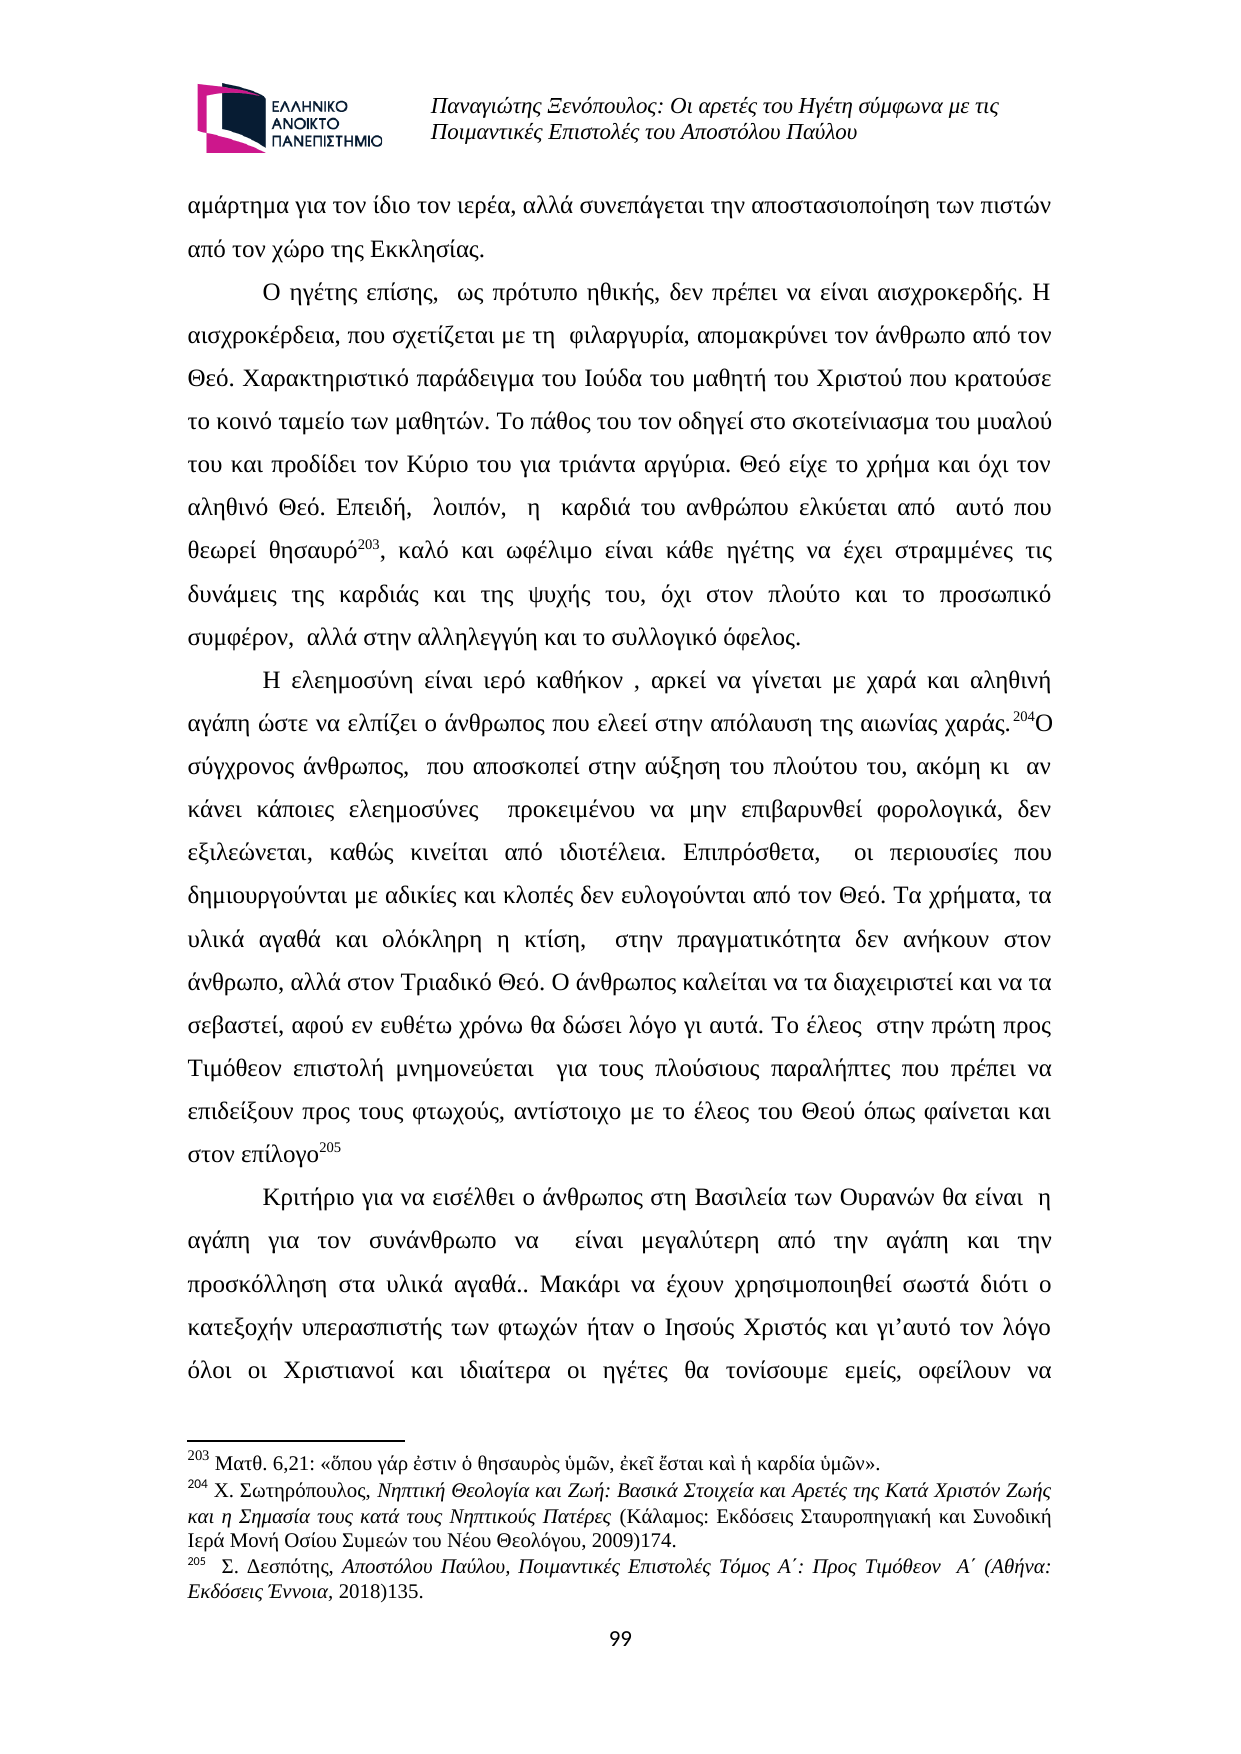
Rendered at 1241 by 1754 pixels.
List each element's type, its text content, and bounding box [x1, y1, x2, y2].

picture [197, 83, 383, 153]
